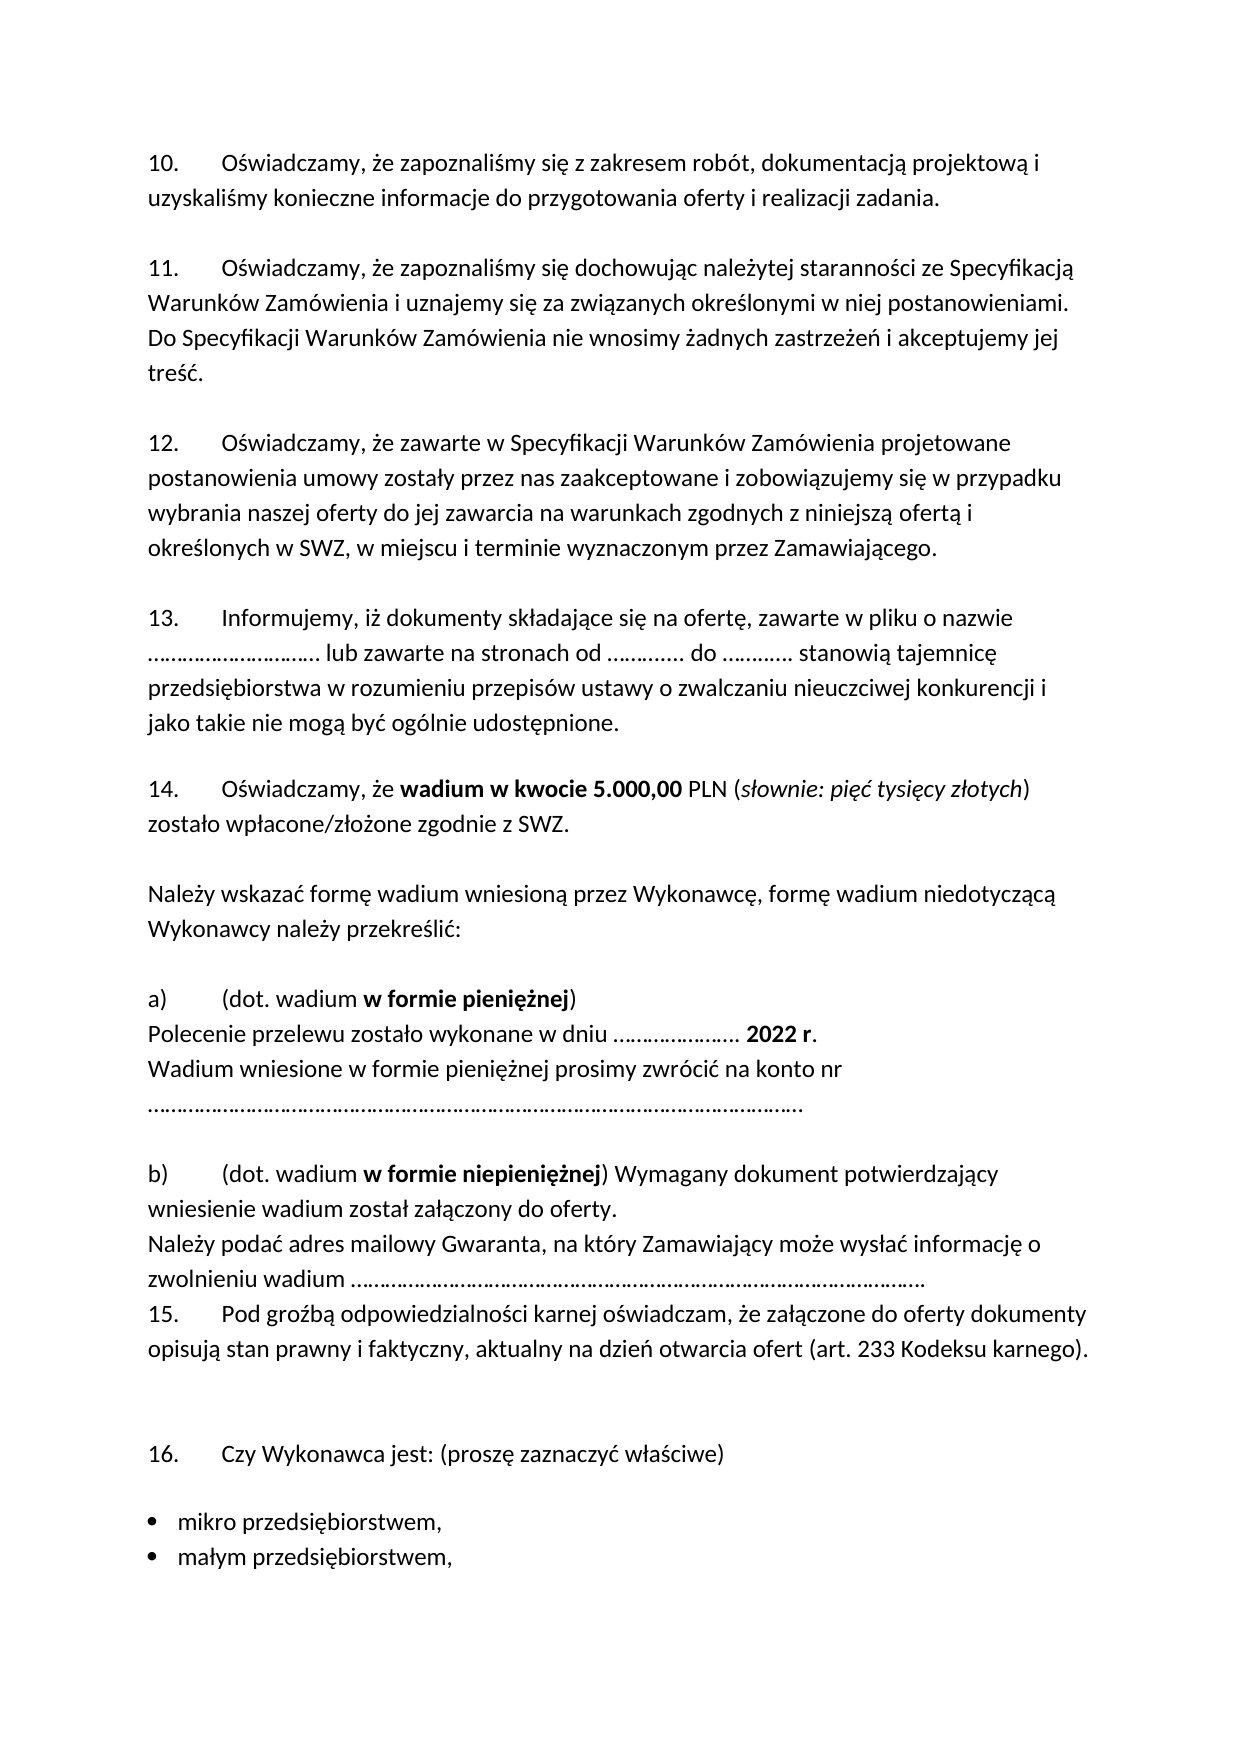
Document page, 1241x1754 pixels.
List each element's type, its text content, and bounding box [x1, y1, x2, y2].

list (dot. wadium w formie niepieniężnej) Wymagany dokument potwierdzający wniesienie wadium został załączony do oferty. [148, 1158, 1093, 1224]
list Oświadczamy, że zapoznaliśmy się z zakresem robót, dokumentacją projektową i uzyskaliśmy konieczne informacje do przygotowania oferty i realizacji zadania. [148, 148, 1093, 213]
list mikro przedsiębiorstwem, [148, 1506, 1093, 1537]
list (dot. wadium w formie pieniężnej) [148, 983, 1093, 1014]
list Oświadczamy, że zapoznaliśmy się dochowując należytej staranności ze Specyfikacją Warunków Zamówienia i uznajemy się za związanych określonymi w niej postanowieniami. Do Specyfikacji Warunków Zamówienia nie wnosimy żadnych zastrzeżeń i akceptujemy jej treść. [148, 253, 1093, 388]
list Czy Wykonawca jest: (proszę zaznaczyć właściwe) [148, 1438, 1093, 1469]
list małym przedsiębiorstwem, [148, 1541, 1093, 1572]
list Informujemy, iż dokumenty składające się na ofertę, zawarte w pliku o nazwie ………………………… lub zawarte na stronach od ……….... do ……..…. stanowią tajemnicę przedsiębiorstwa w rozumieniu przepisów ustawy o zwalczaniu nieuczciwej konkurencji i jako takie nie mogą być ogólnie udostępnione. [148, 603, 1093, 738]
list Należy podać adres mailowy Gwaranta, na który Zamawiający może wysłać informację o zwolnieniu wadium ………………………………………………………………………………………. [148, 1228, 1093, 1294]
list Pod groźbą odpowiedzialności karnej oświadczam, że załączone do oferty dokumenty opisują stan prawny i faktyczny, aktualny na dzień otwarcia ofert (art. 233 Kodeksu karnego). [148, 1298, 1093, 1364]
text Polecenie przelewu zostało wykonane w dniu …………………. 2022 r. Wadium wniesione w formie pieniężnej prosimy zwrócić na konto nr …………………………………………………………………………………………………… [148, 1018, 1093, 1119]
list Oświadczamy, że wadium w kwocie 5.000,00 PLN (słownie: pięć tysięcy złotych) zostało wpłacone/złożone zgodnie z SWZ. [148, 773, 1093, 839]
list Należy wskazać formę wadium wniesioną przez Wykonawcę, formę wadium niedotyczącą Wykonawcy należy przekreślić: [148, 878, 1093, 944]
list Oświadczamy, że zawarte w Specyfikacji Warunków Zamówienia projetowane postanowienia umowy zostały przez nas zaakceptowane i zobowiązujemy się w przypadku wybrania naszej oferty do jej zawarcia na warunkach zgodnych z niniejszą ofertą i określonych w SWZ, w miejscu i terminie wyznaczonym przez Zamawiającego. [148, 428, 1093, 563]
